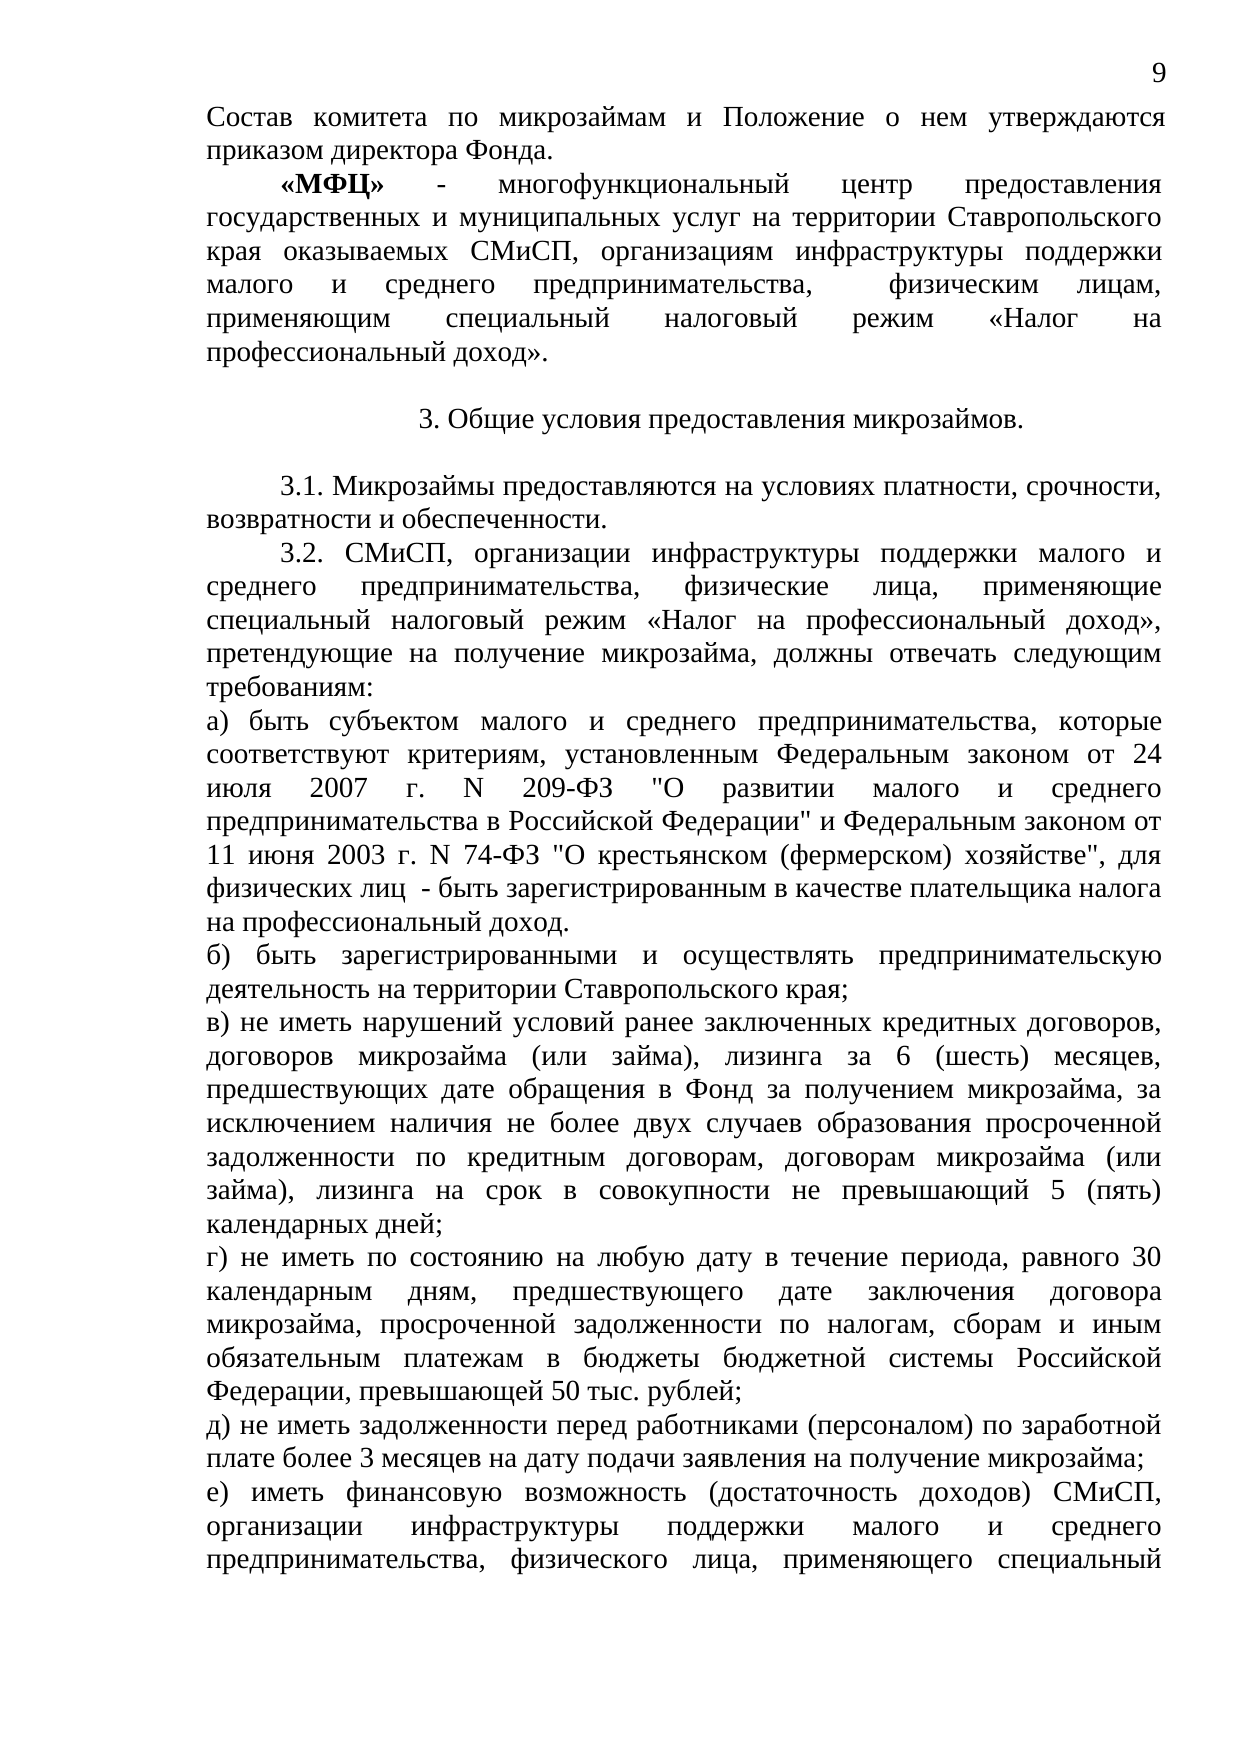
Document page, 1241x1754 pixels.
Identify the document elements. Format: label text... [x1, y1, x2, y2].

text д) не иметь задолженности перед работниками (персоналом) по заработной плате более 3 месяцев на дату подачи заявления на получение микрозайма; [206, 1407, 1162, 1474]
text 3.2. СМиСП, организации инфраструктуры поддержки малого и среднего предпринимательства, физические лица, применяющие специальный налоговый режим «Налог на профессиональный доход», претендующие на получение микрозайма, должны отвечать следующим требованиям: [206, 535, 1162, 703]
text а) быть субъектом малого и среднего предпринимательства, которые соответствуют критериям, установленным Федеральным законом от 24 июля 2007 г. N 209-ФЗ "О развитии малого и среднего предпринимательства в Российской Федерации" и Федеральным законом от 11 июня 2003 г. N 74-ФЗ "О крестьянском (фермерском) хозяйстве", для физических лиц - быть зарегистрированным в качестве плательщика налога на профессиональный доход. [206, 703, 1162, 937]
text 3.1. Микрозаймы предоставляются на условиях платности, срочности, возвратности и обеспеченности. [206, 468, 1162, 535]
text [206, 99, 1167, 166]
text 3. Общие условия предоставления микрозаймов. [206, 401, 1162, 434]
text «МФЦ» - многофункциональный центр предоставления государственных и муниципальных услуг на территории Ставропольского края оказываемых СМиСП, организациям инфраструктуры поддержки малого и среднего предпринимательства, физическим лицам, применяющим специальный налоговый режим «Налог на профессиональный доход». [206, 166, 1162, 367]
text в) не иметь нарушений условий ранее заключенных кредитных договоров, договоров микрозайма (или займа), лизинга за 6 (шесть) месяцев, предшествующих дате обращения в Фонд за получением микрозайма, за исключением наличия не более двух случаев образования просроченной задолженности по кредитным договорам, договорам микрозайма (или займа), лизинга на срок в совокупности не превышающий 5 (пять) календарных дней; [206, 1004, 1162, 1239]
text г) не иметь по состоянию на любую дату в течение периода, равного 30 календарным дням, предшествующего дате заключения договора микрозайма, просроченной задолженности по налогам, сборам и иным обязательным платежам в бюджеты бюджетной системы Российской Федерации, превышающей 50 тыс. рублей; [206, 1239, 1162, 1407]
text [206, 1474, 1162, 1575]
text б) быть зарегистрированными и осуществлять предпринимательскую деятельность на территории Ставропольского края; [206, 937, 1162, 1004]
